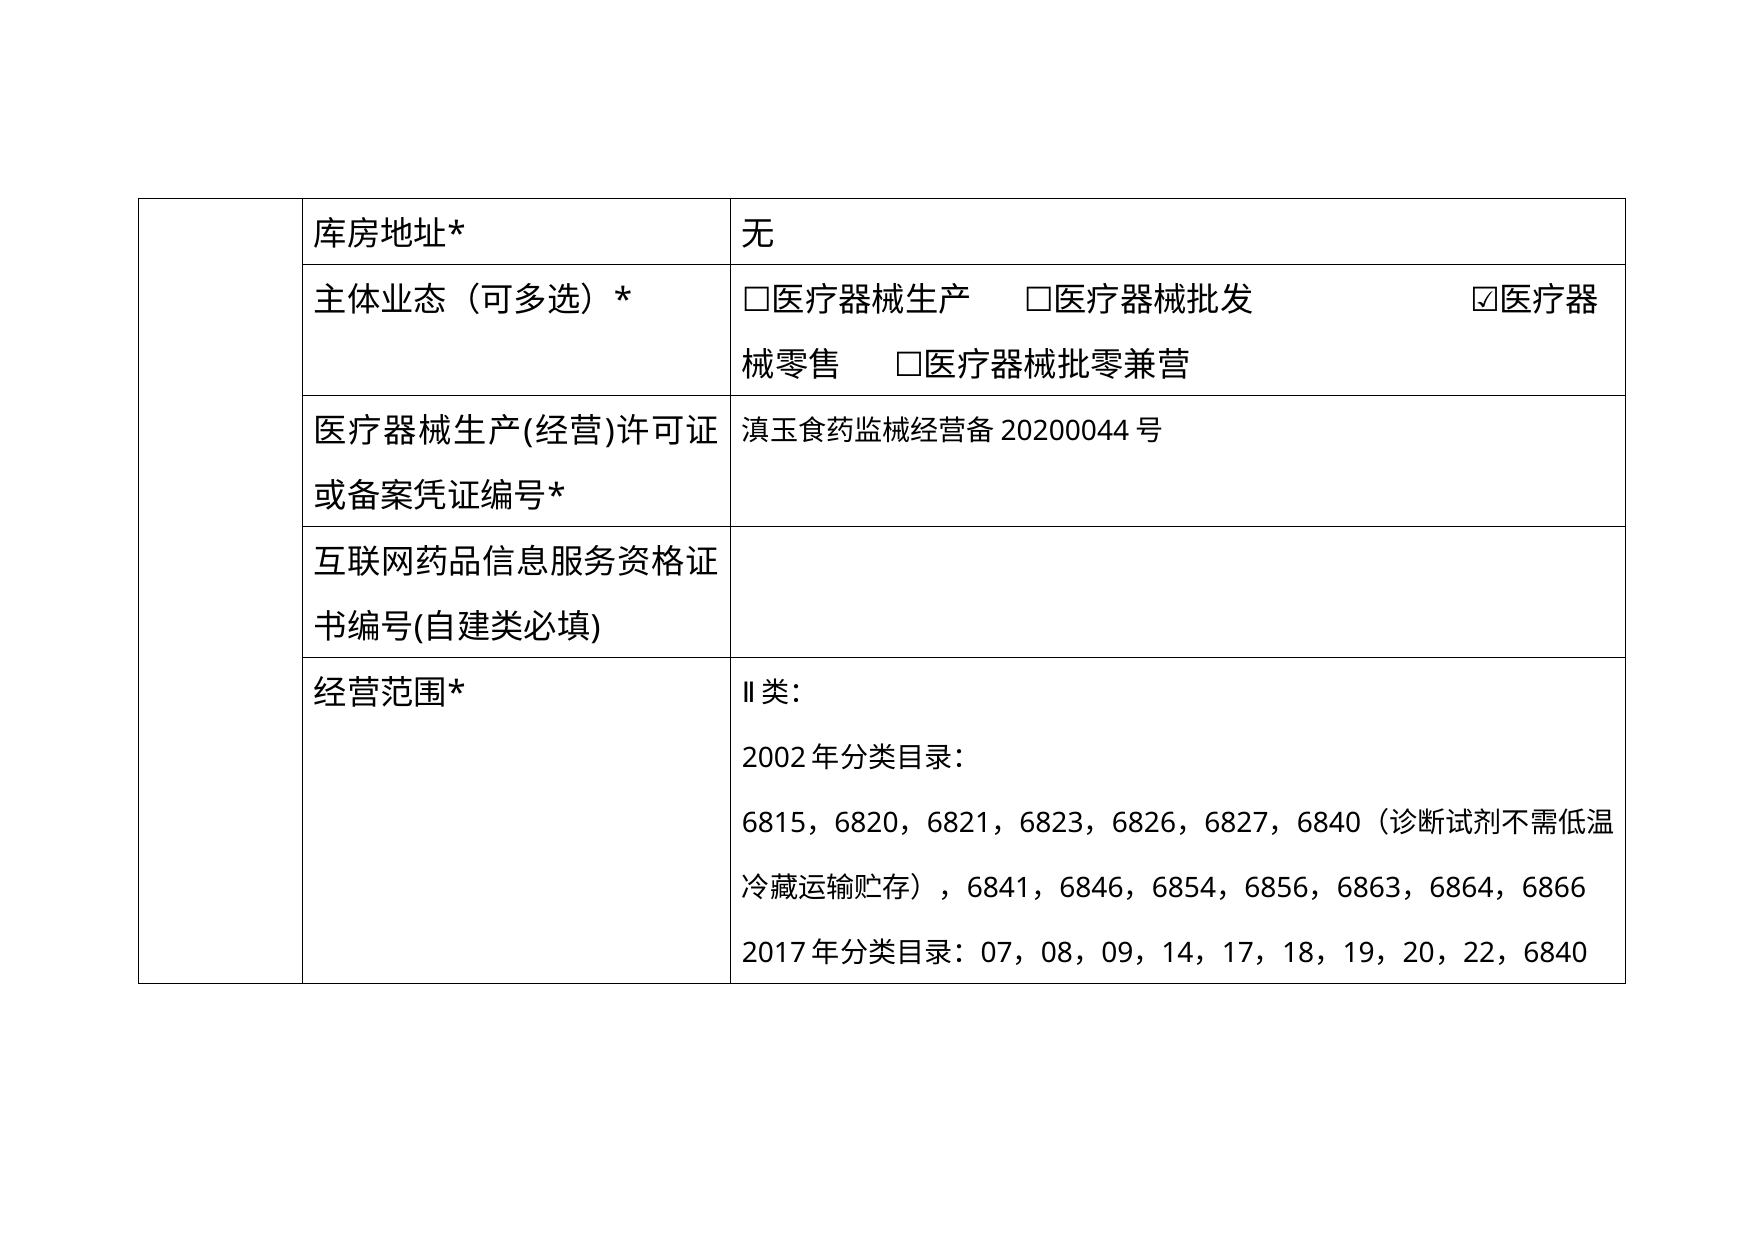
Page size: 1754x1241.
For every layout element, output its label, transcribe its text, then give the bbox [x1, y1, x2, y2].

table_cell 医疗器械生产(经营)许可证或备案凭证编号* [303, 396, 730, 526]
table_cell [731, 527, 1625, 657]
table_cell 主体业态（可多选）* [303, 265, 730, 395]
table_cell 库房地址* [303, 199, 730, 264]
table_cell ☐医疗器械生产 ☐医疗器械批发 ☑医疗器械零售 ☐医疗器械批零兼营 [731, 265, 1625, 395]
table_cell 互联网药品信息服务资格证书编号(自建类必填) [303, 527, 730, 657]
table_cell 经营范围* [303, 658, 730, 983]
table_cell 无 [731, 199, 1625, 264]
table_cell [731, 658, 1625, 983]
table_cell 滇玉食药监械经营备20200044号 [731, 396, 1625, 526]
